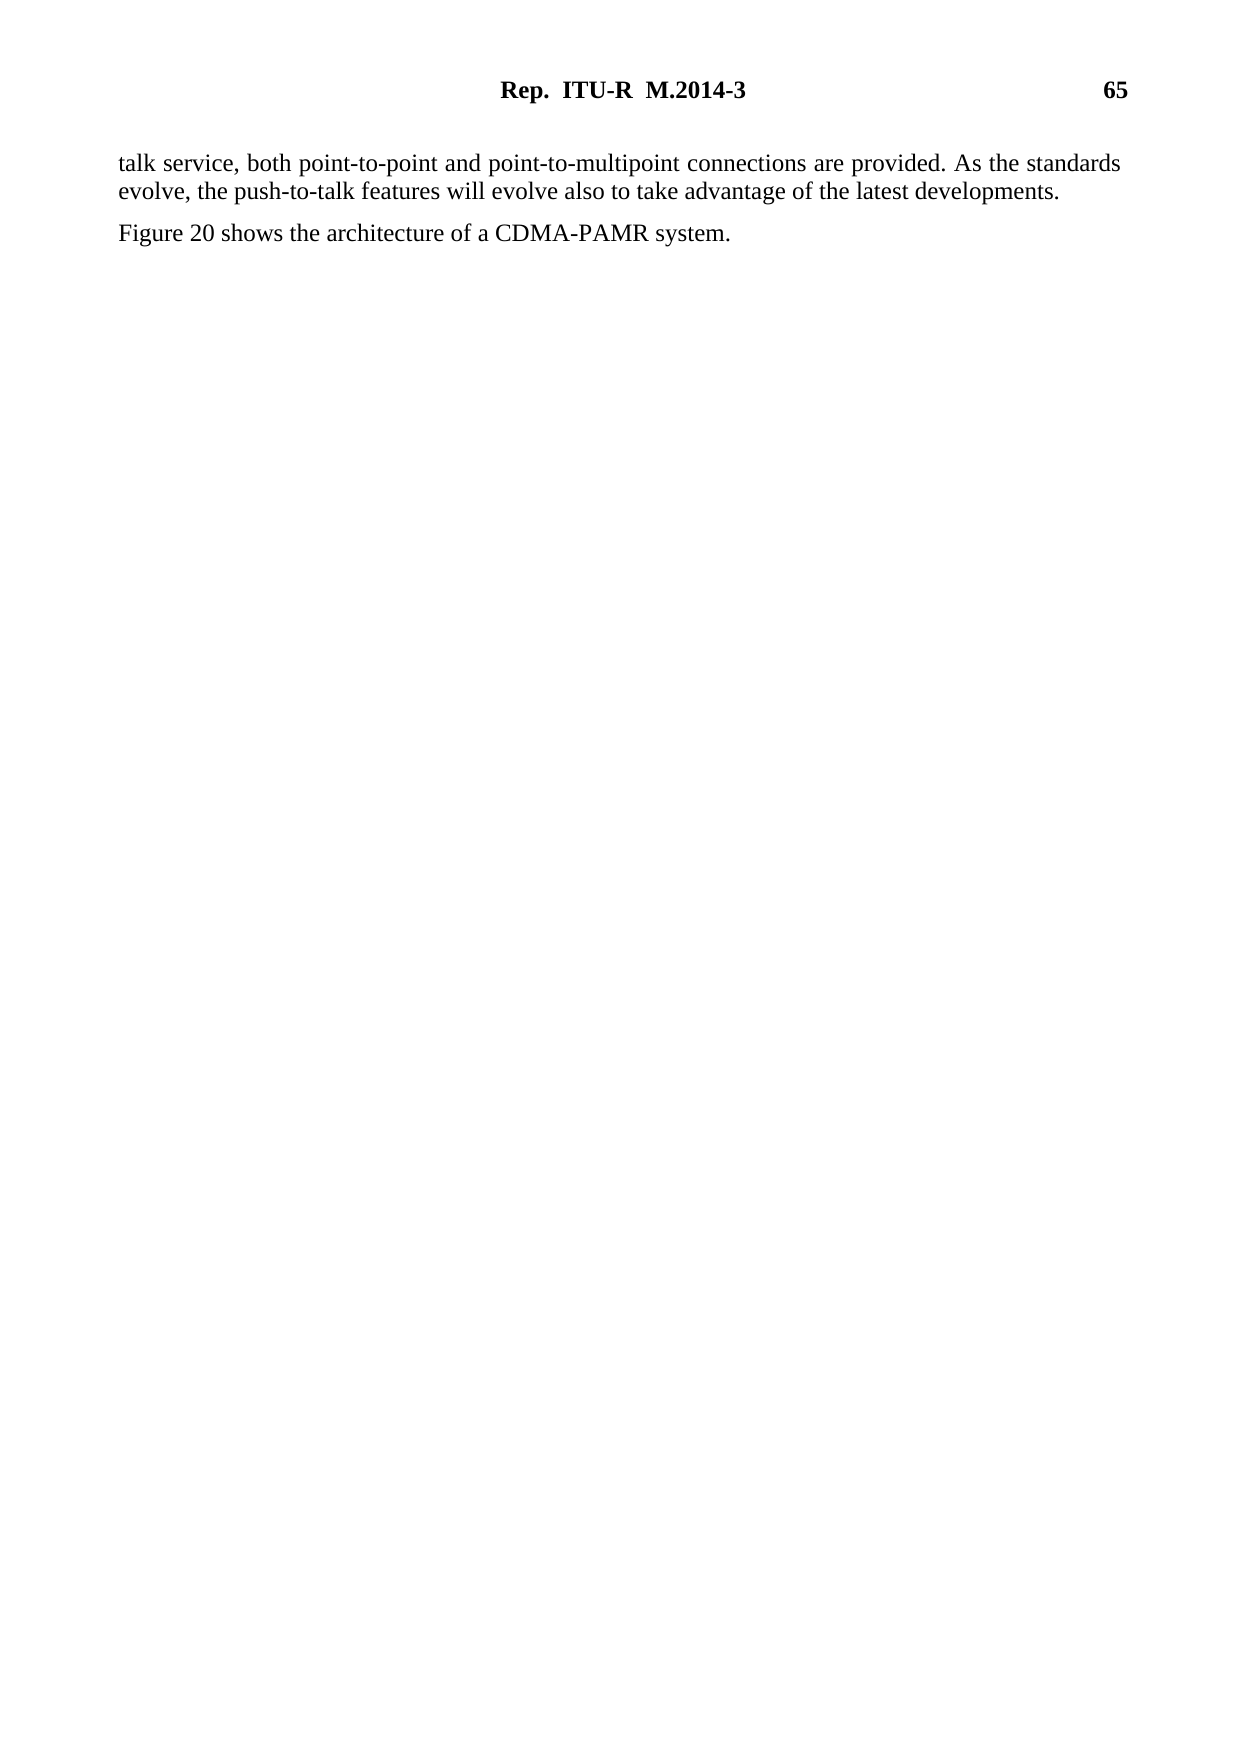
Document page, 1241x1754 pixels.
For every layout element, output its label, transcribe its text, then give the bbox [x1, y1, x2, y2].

text Figure 20 shows the architecture of a CDMA-PAMR system. [118, 218, 1122, 246]
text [118, 148, 1122, 205]
